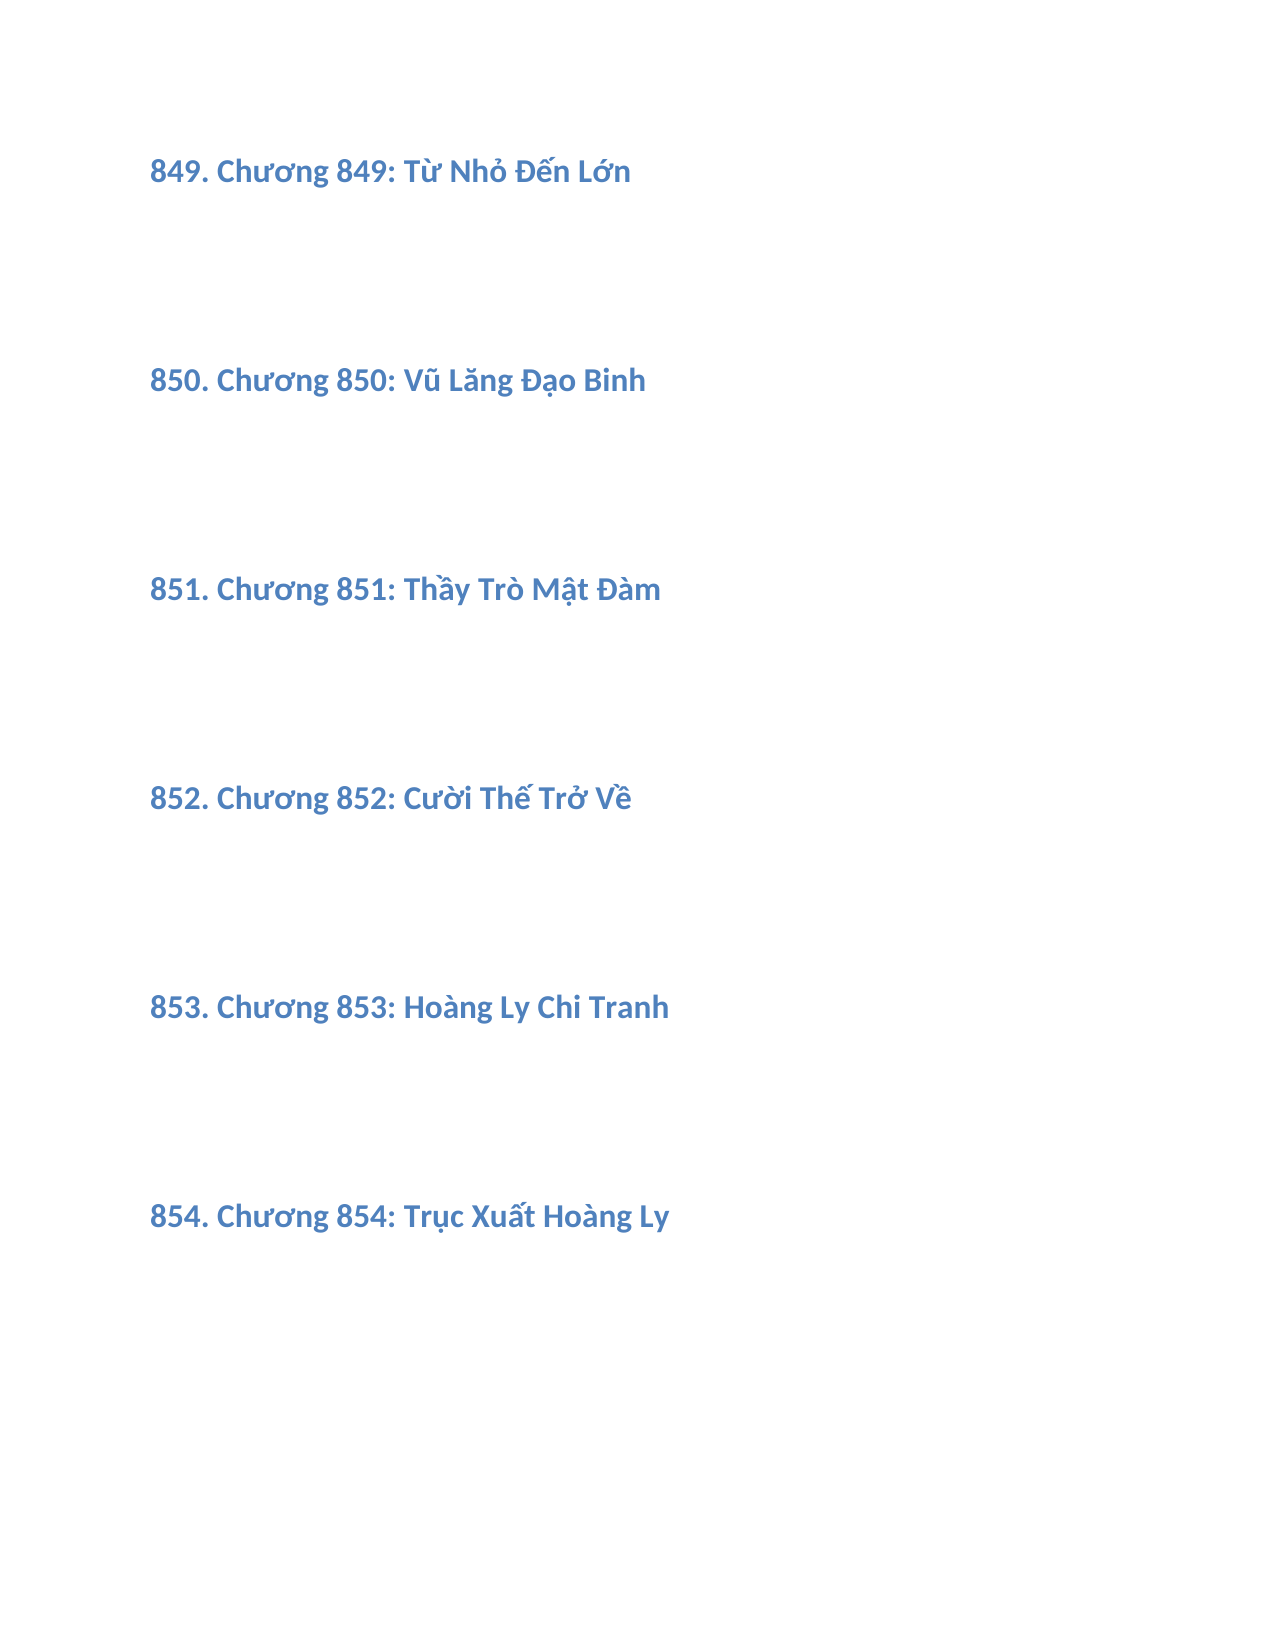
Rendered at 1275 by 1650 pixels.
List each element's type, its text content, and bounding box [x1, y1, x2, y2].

subtitle 850. Chương 850: Vũ Lăng Đạo Binh [150, 359, 1125, 400]
subtitle 849. Chương 849: Từ Nhỏ Đến Lớn [150, 150, 1125, 191]
subtitle 854. Chương 854: Trục Xuất Hoàng Ly [150, 1195, 1125, 1236]
subtitle 853. Chương 853: Hoàng Ly Chi Tranh [150, 986, 1125, 1027]
subtitle 852. Chương 852: Cười Thế Trở Về [150, 777, 1125, 818]
subtitle 851. Chương 851: Thầy Trò Mật Đàm [150, 568, 1125, 609]
